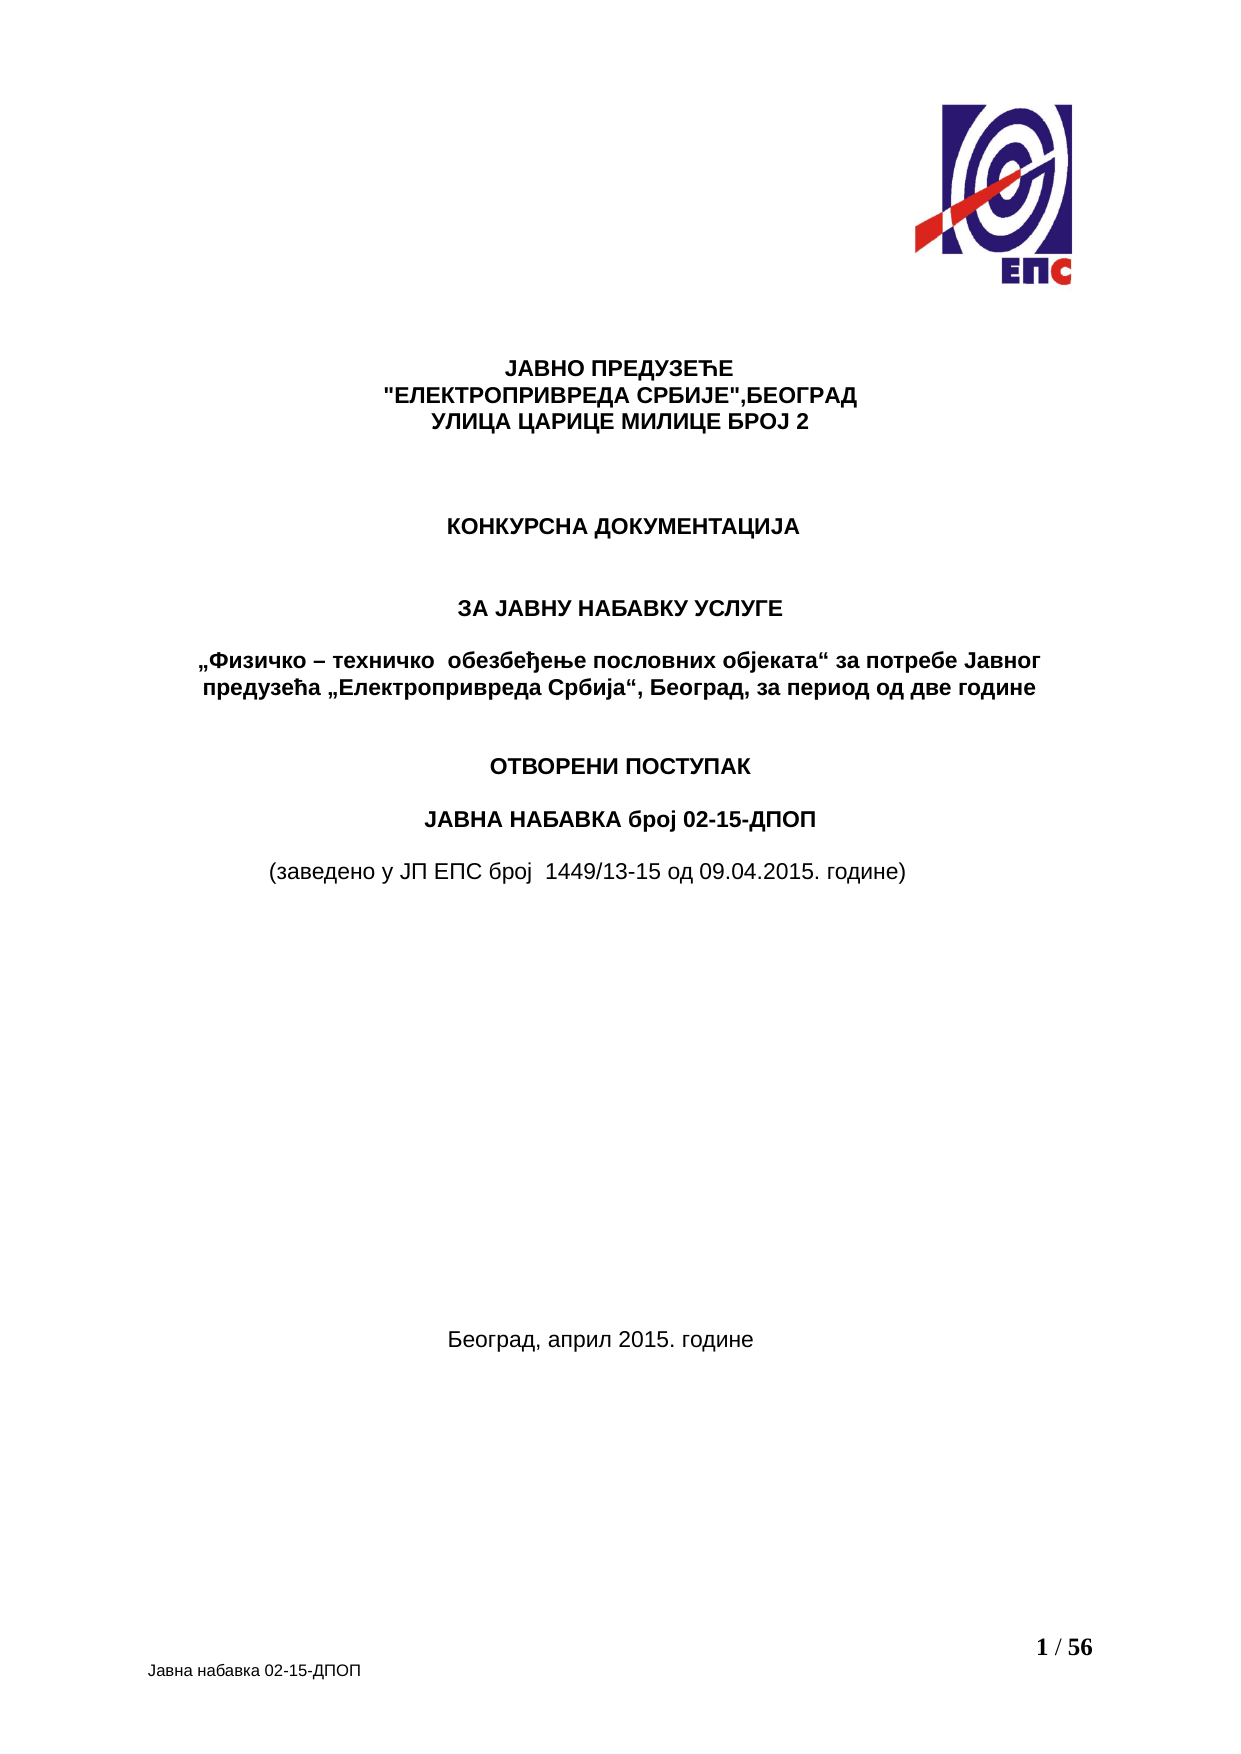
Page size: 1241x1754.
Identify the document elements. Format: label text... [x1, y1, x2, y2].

title УЛИЦА ЦАРИЦЕ МИЛИЦЕ БРОЈ 2 [148, 408, 1093, 434]
text „Физичко – техничко обезбеђење пословних објеката“ за потребе Јавног предузећа „Електропривреда Србија“, Београд, за период од две године [148, 647, 1091, 700]
picture [896, 93, 1093, 303]
text ЗА ЈАВНУ НАБАВКУ УСЛУГЕ [148, 595, 1093, 621]
text ОТВОРЕНИ ПОСТУПАК [148, 753, 1093, 779]
text ЈАВНА НАБАВКА број 02-15-ДПОП [148, 806, 1093, 832]
text Београд, април 2015. године [148, 1326, 1093, 1352]
text (заведено у ЈП ЕПС број 1449/13-15 од 09.04.2015. године) [148, 858, 1093, 885]
title ЈАВНО ПРЕДУЗЕЋЕ [148, 355, 1093, 382]
text КОНКУРСНА ДОКУМЕНТАЦИЈА [148, 513, 1093, 540]
title "ЕЛЕКТРОПРИВРЕДА СРБИЈЕ",БЕОГРАД [148, 382, 1093, 408]
